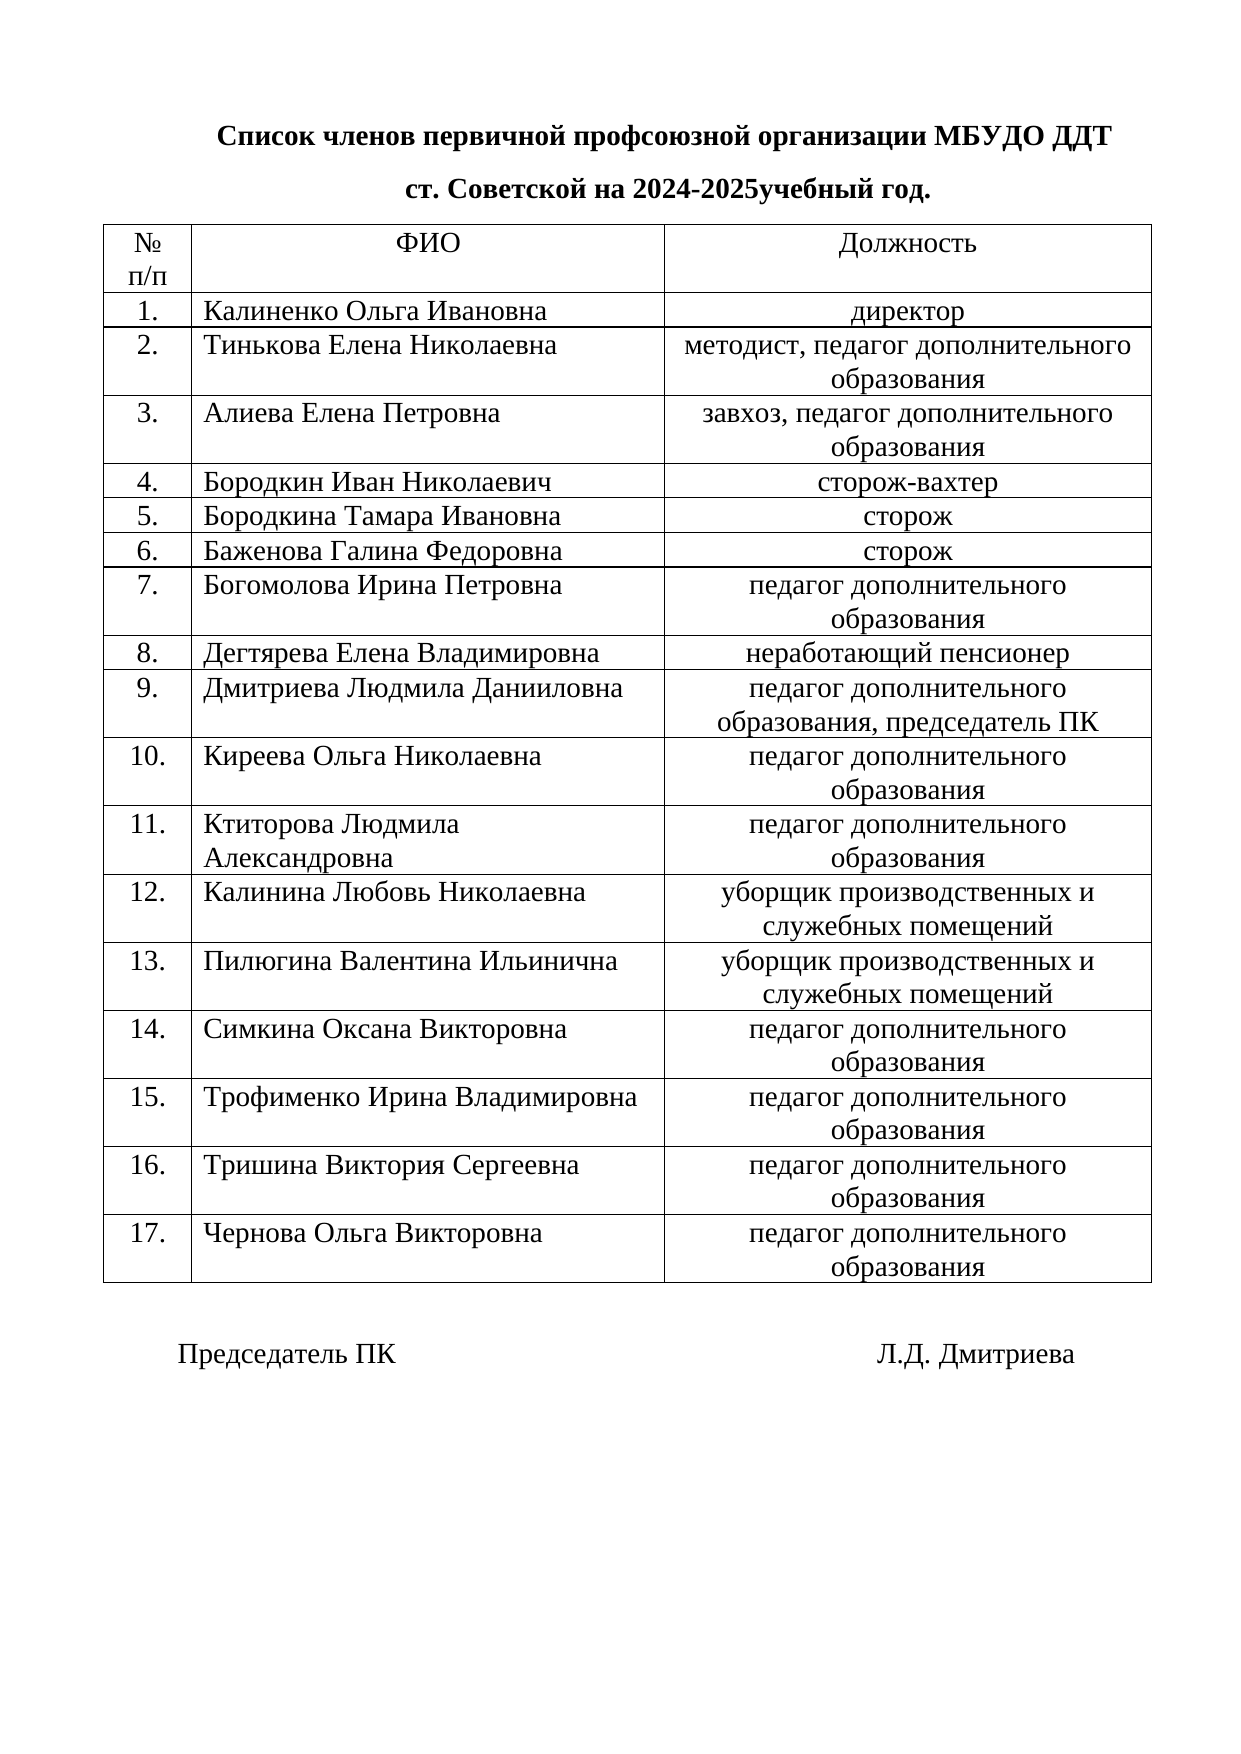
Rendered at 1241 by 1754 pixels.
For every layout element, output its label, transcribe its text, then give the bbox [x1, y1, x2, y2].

table_cell сторож [665, 498, 1151, 532]
table_cell Калиненко Ольга Ивановна [192, 293, 664, 326]
table_cell 10. [104, 738, 191, 805]
table_cell сторож [665, 533, 1151, 566]
table_cell 14. [104, 1011, 191, 1078]
table_cell Киреева Ольга Николаевна [192, 738, 664, 805]
table_cell уборщик производственных и служебных помещений [665, 875, 1151, 942]
table_cell сторож-вахтер [665, 464, 1151, 497]
table_cell Алиева Елена Петровна [192, 396, 664, 463]
table_cell педагог дополнительного образования [665, 806, 1151, 873]
table_cell Богомолова Ирина Петровна [192, 568, 664, 634]
table_cell педагог дополнительного образования [665, 738, 1151, 805]
table_cell 5. [104, 498, 191, 532]
table_cell 1. [104, 293, 191, 326]
table_cell Бородкина Тамара Ивановна [192, 498, 664, 532]
table_cell педагог дополнительного образования, председатель ПК [665, 670, 1151, 737]
table_cell 16. [104, 1147, 191, 1214]
table_cell 9. [104, 670, 191, 737]
table_cell неработающий пенсионер [665, 636, 1151, 669]
table_cell методист, педагог дополнительного образования [665, 328, 1151, 394]
table_cell педагог дополнительного образования [665, 1215, 1151, 1282]
table_cell Баженова Галина Федоровна [192, 533, 664, 566]
table_cell 17. [104, 1215, 191, 1282]
table_cell 4. [104, 464, 191, 497]
table_cell 3. [104, 396, 191, 463]
table_cell Пилюгина Валентина Ильинична [192, 943, 664, 1010]
table_cell Дмитриева Людмила Данииловна [192, 670, 664, 737]
text Список членов первичной профсоюзной организации МБУДО ДДТ [177, 118, 1152, 152]
table_header № п/п [104, 225, 191, 292]
table_cell педагог дополнительного образования [665, 568, 1151, 634]
table_cell 6. [104, 533, 191, 566]
table_cell Ктиторова Людмила Александровна [192, 806, 664, 873]
table_cell завхоз, педагог дополнительного образования [665, 396, 1151, 463]
table_cell 13. [104, 943, 191, 1010]
table_cell директор [665, 293, 1151, 326]
table_cell 8. [104, 636, 191, 669]
table_header Должность [665, 225, 1151, 292]
table_header ФИО [192, 225, 664, 292]
table_cell 7. [104, 568, 191, 634]
table_cell Трофименко Ирина Владимировна [192, 1079, 664, 1146]
table_cell педагог дополнительного образования [665, 1147, 1151, 1214]
table_cell 15. [104, 1079, 191, 1146]
table_cell уборщик производственных и служебных помещений [665, 943, 1151, 1010]
text Председатель ПК Л.Д. Дмитриева [177, 1336, 1152, 1370]
text ст. Советской на 2024-2025учебный год. [177, 171, 1152, 204]
table_cell 11. [104, 806, 191, 873]
table_cell 12. [104, 875, 191, 942]
table_cell Калинина Любовь Николаевна [192, 875, 664, 942]
table_cell Чернова Ольга Викторовна [192, 1215, 664, 1282]
table_cell педагог дополнительного образования [665, 1011, 1151, 1078]
table_cell педагог дополнительного образования [665, 1079, 1151, 1146]
table_cell Симкина Оксана Викторовна [192, 1011, 664, 1078]
table_cell Бородкин Иван Николаевич [192, 464, 664, 497]
table_cell Тинькова Елена Николаевна [192, 328, 664, 394]
table_cell 2. [104, 328, 191, 394]
table_cell Дегтярева Елена Владимировна [192, 636, 664, 669]
table_cell Тришина Виктория Сергеевна [192, 1147, 664, 1214]
